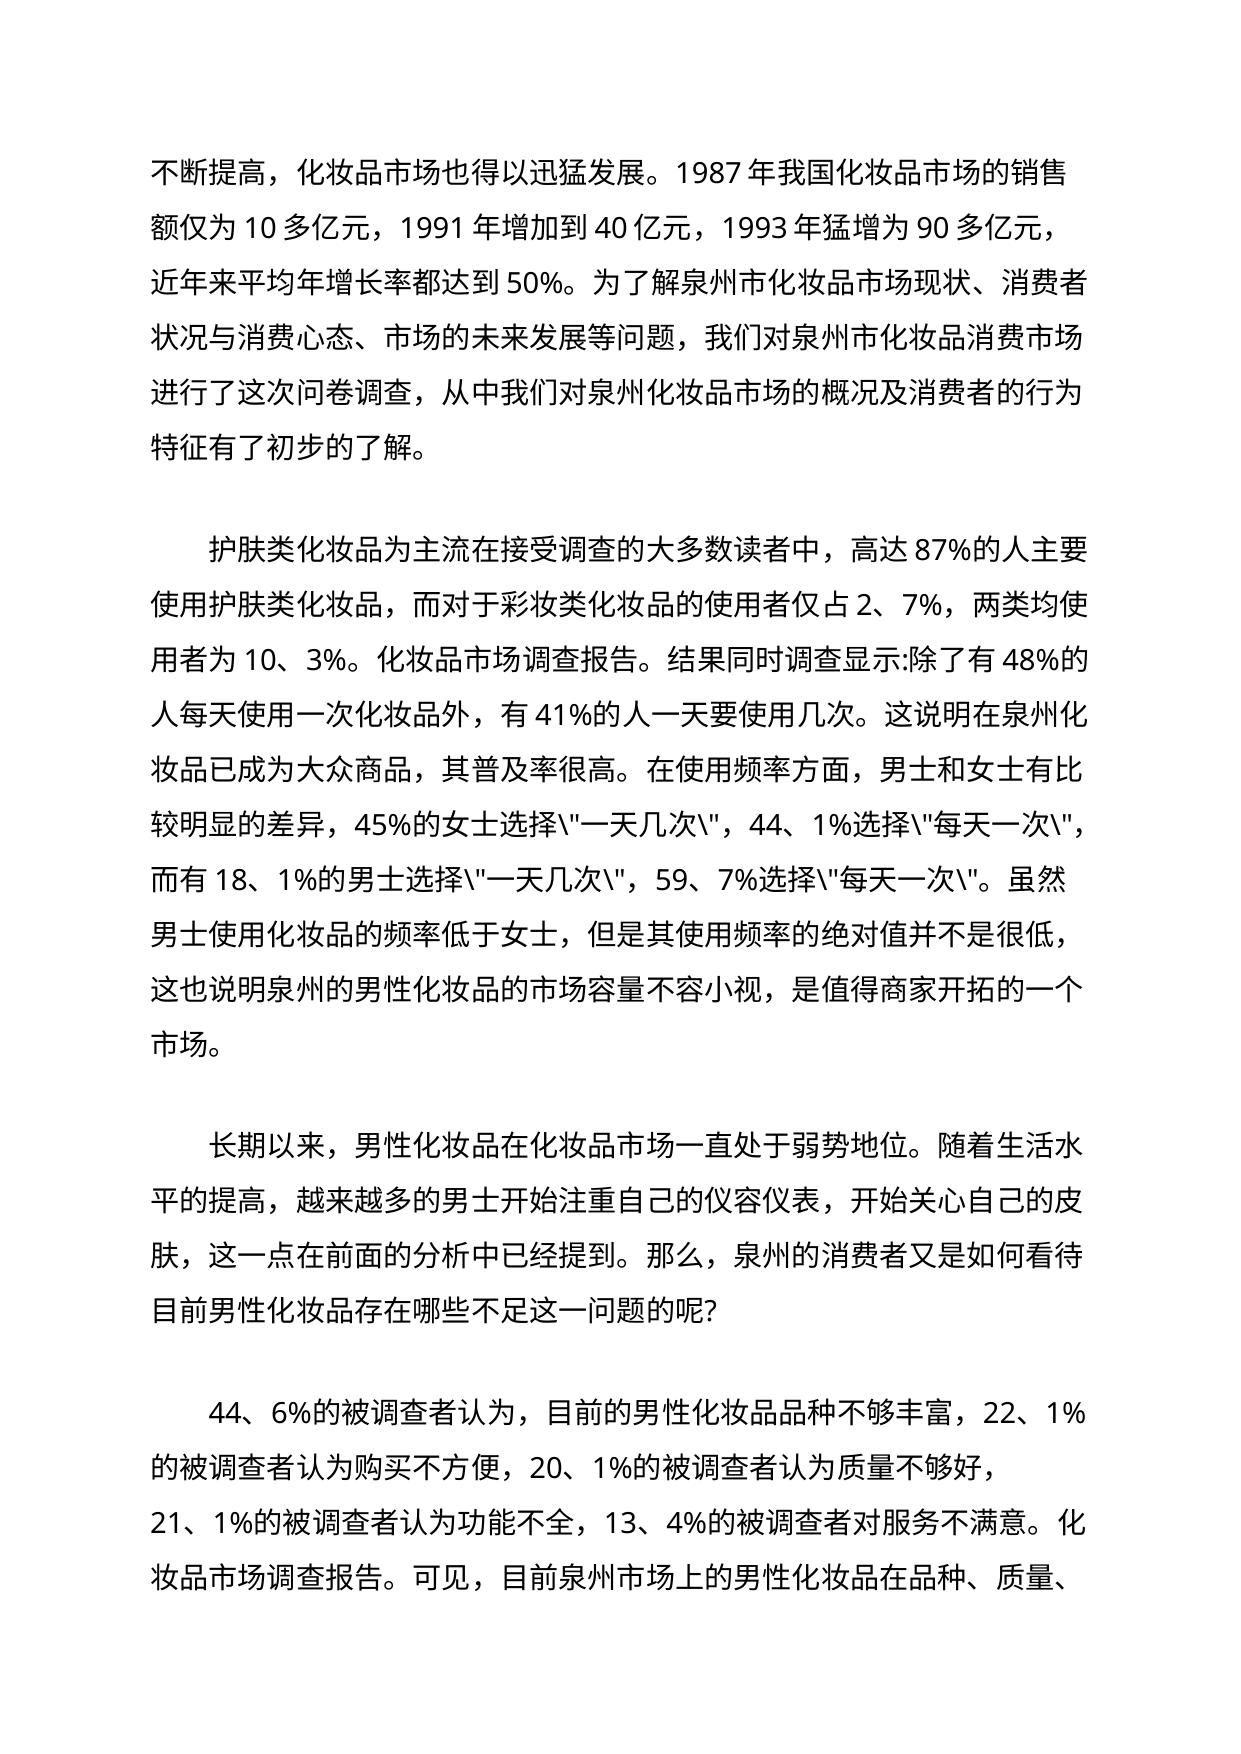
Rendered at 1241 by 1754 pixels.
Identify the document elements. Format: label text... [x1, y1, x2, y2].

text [150, 1390, 1090, 1597]
text 护肤类化妆品为主流在接受调查的大多数读者中，高达87%的人主要使用护肤类化妆品，而对于彩妆类化妆品的使用者仅占2、7%，两类均使用者为10、3%。化妆品市场调查报告。结果同时调查显示:除了有48%的人每天使用一次化妆品外，有41%的人一天要使用几次。这说明在泉州化妆品已成为大众商品，其普及率很高。在使用频率方面，男士和女士有比较明显的差异，45%的女士选择\"一天几次\"，44、1%选择\"每天一次\"，而有18、1%的男士选择\"一天几次\"，59、7%选择\"每天一次\"。虽然男士使用化妆品的频率低于女士，但是其使用频率的绝对值并不是很低，这也说明泉州的男性化妆品的市场容量不容小视，是值得商家开拓的一个市场。 [150, 527, 1090, 1063]
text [150, 150, 1090, 467]
text 长期以来，男性化妆品在化妆品市场一直处于弱势地位。随着生活水平的提高，越来越多的男士开始注重自己的仪容仪表，开始关心自己的皮肤，这一点在前面的分析中已经提到。那么，泉州的消费者又是如何看待目前男性化妆品存在哪些不足这一问题的呢? [150, 1123, 1090, 1330]
